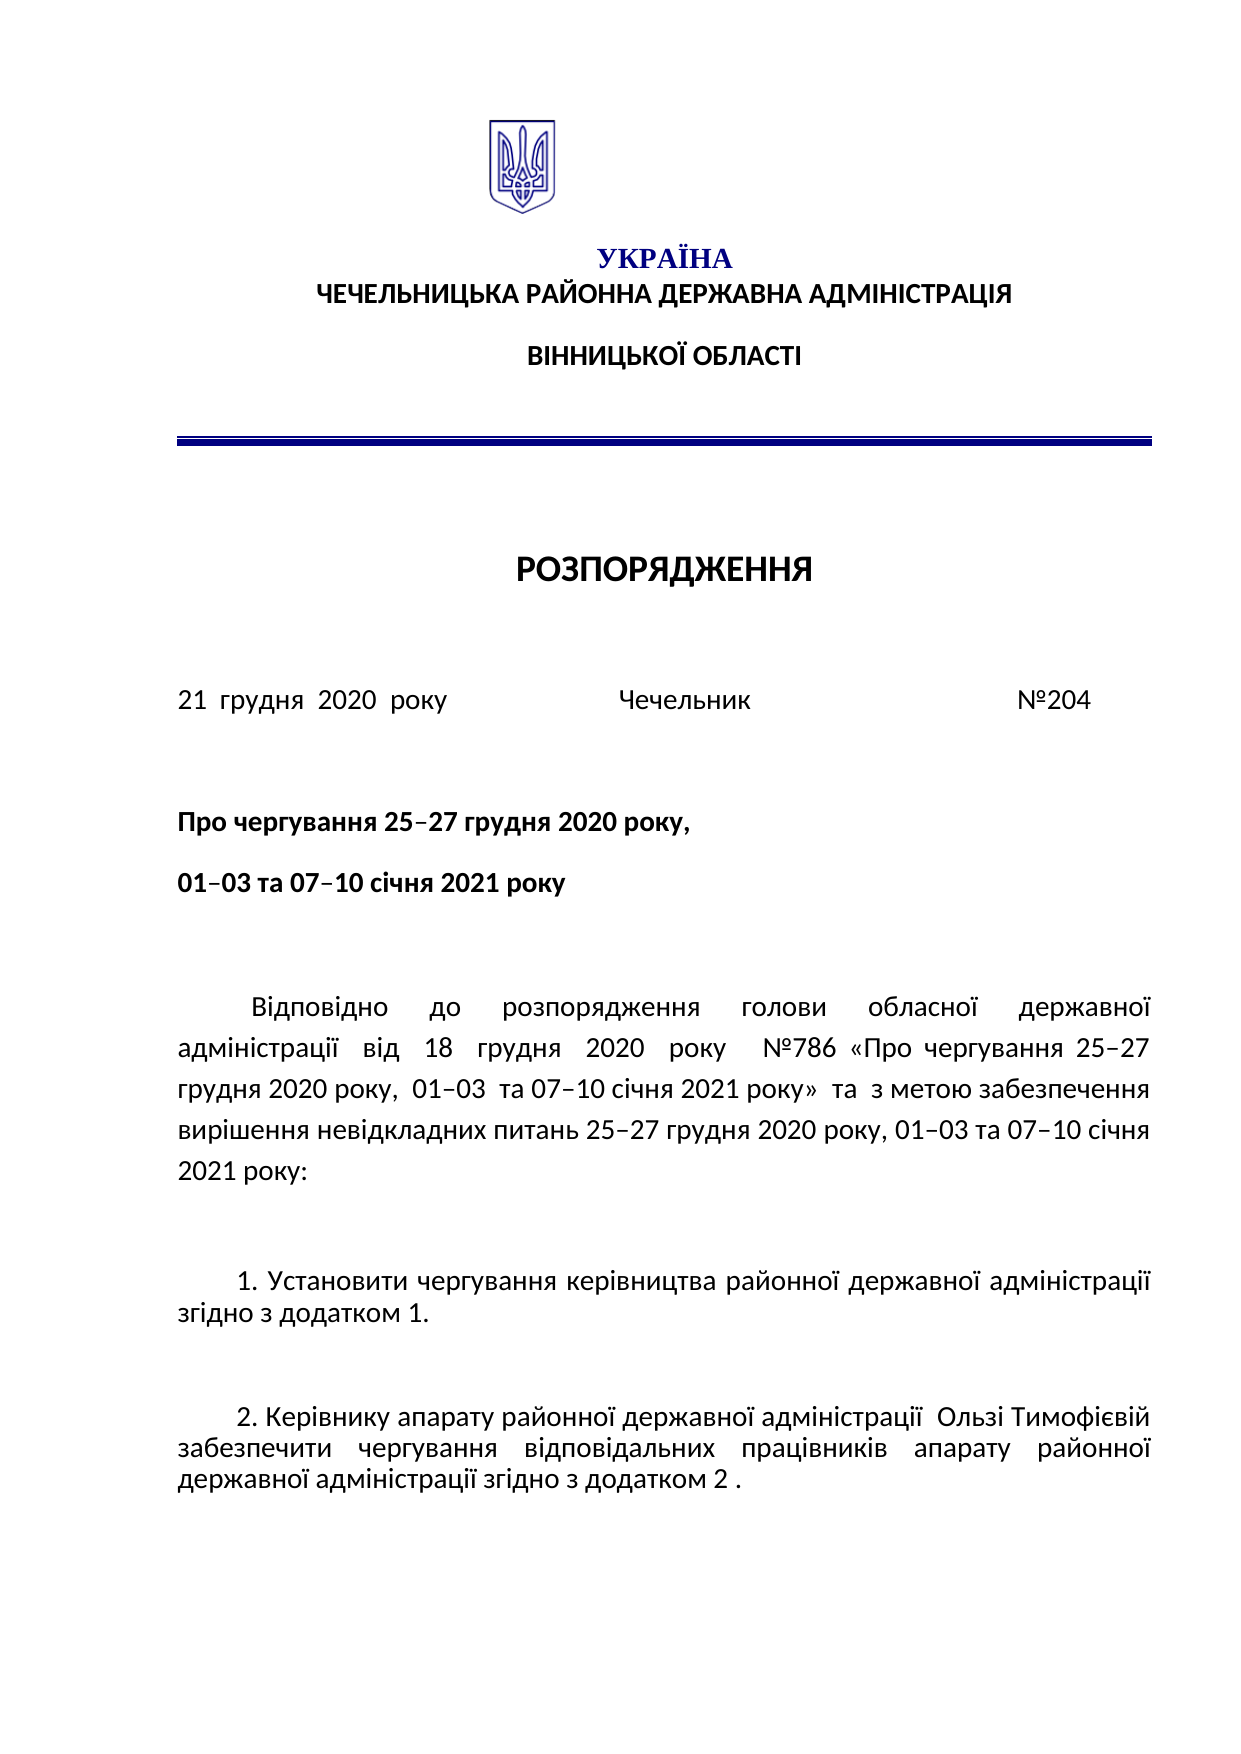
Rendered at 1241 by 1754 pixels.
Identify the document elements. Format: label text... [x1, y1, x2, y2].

text ВІННИЦЬКОЇ ОБЛАСТІ [177, 337, 1152, 372]
text Відповідно до розпорядження голови обласної державної адміністрації від 18 грудня 2020 року №786 «Про чергування 25–27 грудня 2020 року, 01–03 та 07–10 січня 2021 року» та з метою забезпечення вирішення невідкладних питань 25–27 грудня 2020 року, 01–03 та 07–10 січня 2021 року: [177, 988, 1152, 1187]
text 1. Установити чергування керівництва районної державної адміністрації згідно з додатком 1. [177, 1266, 1152, 1328]
text 2. Керівнику апарату районної державної адміністрації Ользі Тимофієвій забезпечити чергування відповідальних працівників апарату районної державної адміністрації згідно з додатком 2 . [177, 1401, 1152, 1495]
table_header Чечельник [498, 681, 871, 741]
text 01–03 та 07–10 січня 2021 року [177, 864, 1152, 900]
text ЧЕЧЕЛЬНИЦЬКА РАЙОННА ДЕРЖАВНА АДМІНІСТРАЦІЯ [177, 275, 1152, 311]
table_header 21 грудня 2020 року [166, 681, 498, 741]
text УКРАЇНА [177, 242, 1152, 275]
text Про чергування 25–27 грудня 2020 року, [177, 803, 1152, 838]
table_header №204 [871, 681, 1203, 741]
text РОЗПОРЯДЖЕННЯ [177, 545, 1152, 591]
